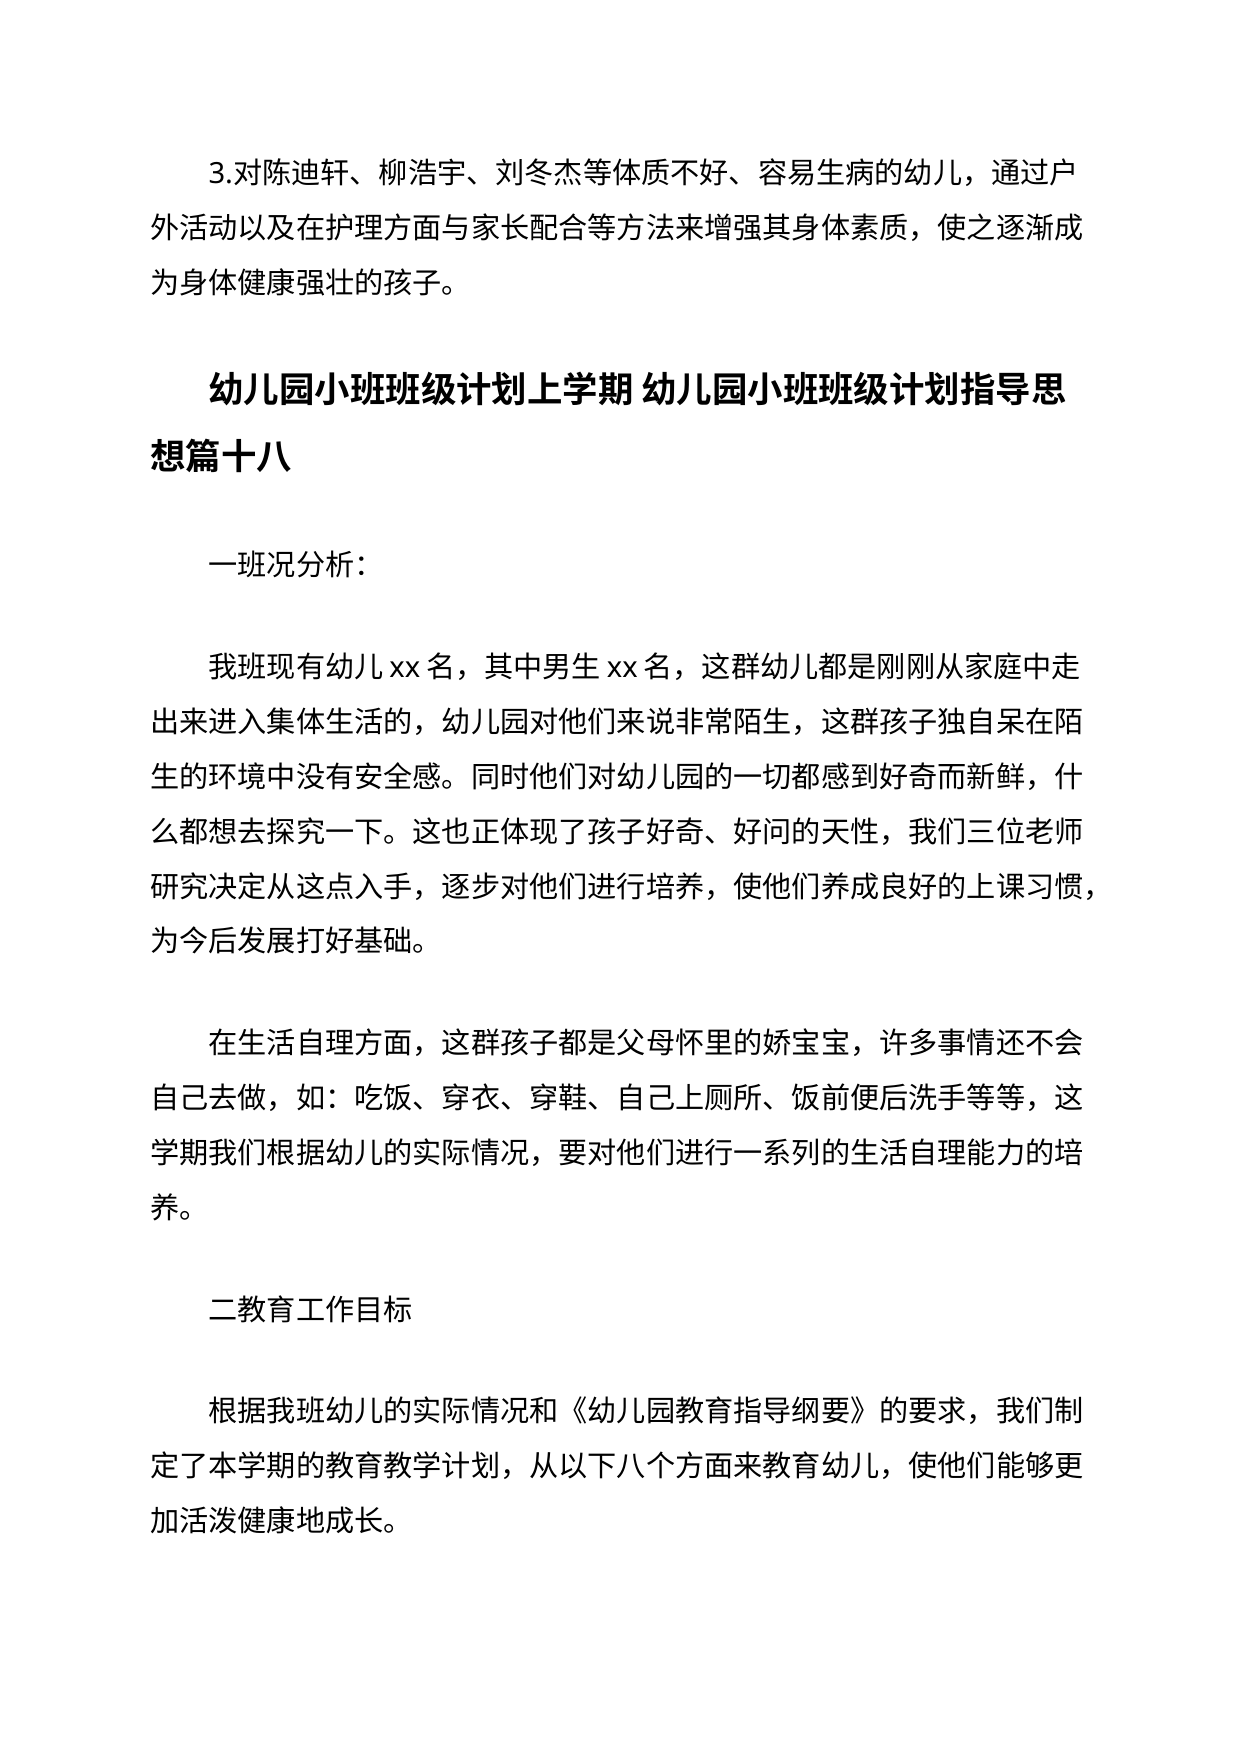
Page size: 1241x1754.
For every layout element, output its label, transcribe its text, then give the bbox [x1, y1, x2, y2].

text 我班现有幼儿xx名，其中男生xx名，这群幼儿都是刚刚从家庭中走出来进入集体生活的，幼儿园对他们来说非常陌生，这群孩子独自呆在陌生的环境中没有安全感。同时他们对幼儿园的一切都感到好奇而新鲜，什么都想去探究一下。这也正体现了孩子好奇、好问的天性，我们三位老师研究决定从这点入手，逐步对他们进行培养，使他们养成良好的上课习惯，为今后发展打好基础。 [150, 643, 1090, 960]
text 幼儿园小班班级计划上学期 幼儿园小班班级计划指导思想篇十八 [150, 362, 1090, 479]
text 根据我班幼儿的实际情况和《幼儿园教育指导纲要》的要求，我们制定了本学期的教育教学计划，从以下八个方面来教育幼儿，使他们能够更加活泼健康地成长。 [150, 1388, 1090, 1540]
text 二教育工作目标 [150, 1286, 1090, 1328]
text 在生活自理方面，这群孩子都是父母怀里的娇宝宝，许多事情还不会自己去做，如：吃饭、穿衣、穿鞋、自己上厕所、饭前便后洗手等等，这学期我们根据幼儿的实际情况，要对他们进行一系列的生活自理能力的培养。 [150, 1020, 1090, 1227]
text 一班况分析： [150, 542, 1090, 584]
text 3.对陈迪轩、柳浩宇、刘冬杰等体质不好、容易生病的幼儿，通过户外活动以及在护理方面与家长配合等方法来增强其身体素质，使之逐渐成为身体健康强壮的孩子。 [150, 150, 1090, 302]
